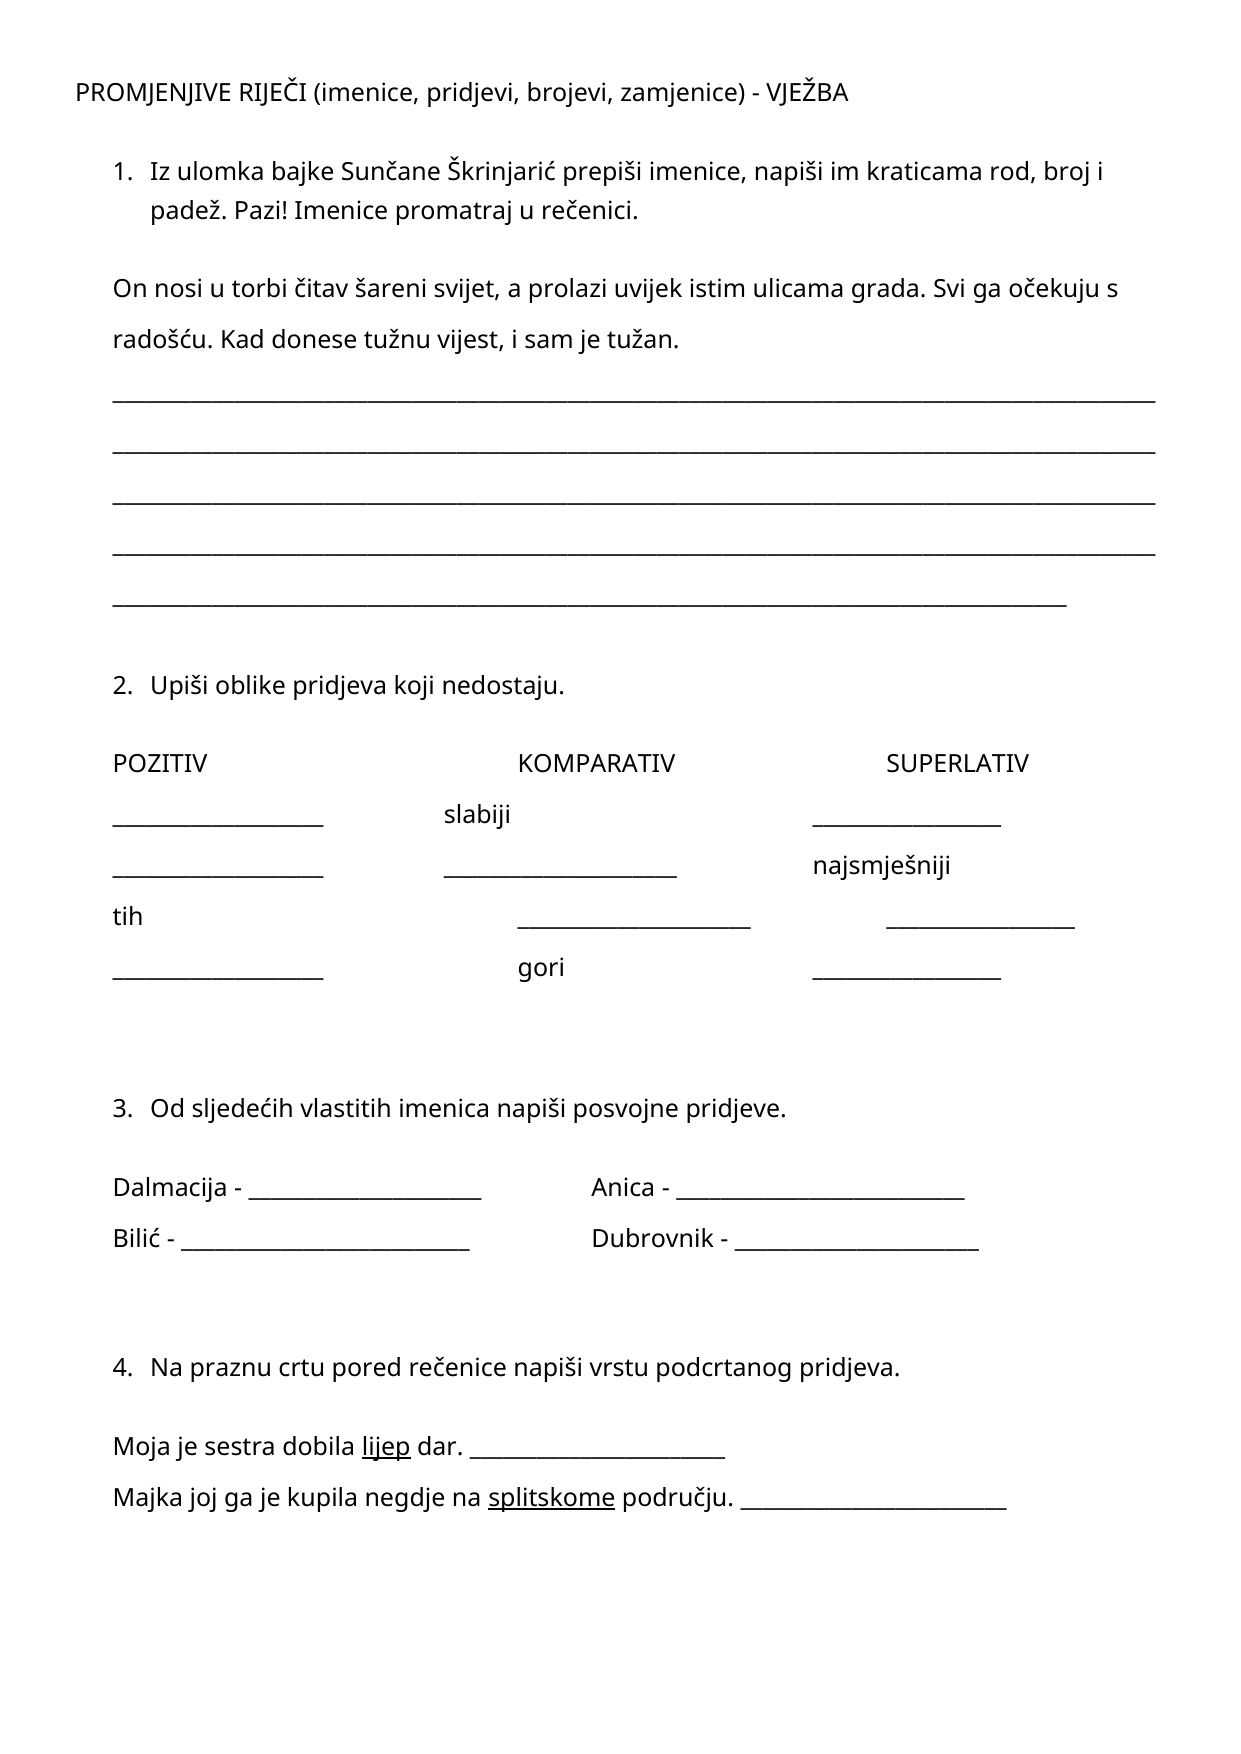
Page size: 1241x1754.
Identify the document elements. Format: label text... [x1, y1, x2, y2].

text tih _____________________ _________________ [112, 899, 1165, 933]
text POZITIV KOMPARATIV SUPERLATIV [112, 746, 1165, 780]
text ___________________ gori _________________ [112, 950, 1165, 984]
text Bilić - __________________________ Dubrovnik - ______________________ [112, 1220, 1165, 1254]
text Dalmacija - _____________________ Anica - __________________________ [112, 1169, 1165, 1203]
text PROMJENJIVE RIJEČI (imenice, pridjevi, brojevi, zamjenice) - VJEŽBA [75, 75, 1165, 109]
text ___________________ _____________________ najsmješniji [112, 848, 1165, 882]
text ______________________________________________________________________________________________________________________________________________________________________________________________________________________________________________________________________________________________________________________________________________________________________________________________________________________________________________________________________________ [112, 373, 1165, 611]
text Majka joj ga je kupila negdje na splitskome području. ________________________ [112, 1479, 1165, 1513]
list Iz ulomka bajke Sunčane Škrinjarić prepiši imenice, napiši im kraticama rod, broj i padež. Pazi! Imenice promatraj u rečenici. [112, 153, 1165, 227]
list Od sljedećih vlastitih imenica napiši posvojne pridjeve. [112, 1091, 1165, 1125]
list Na praznu crtu pored rečenice napiši vrstu podcrtanog pridjeva. [112, 1350, 1165, 1384]
text ___________________ slabiji _________________ [112, 797, 1165, 831]
text On nosi u torbi čitav šareni svijet, a prolazi uvijek istim ulicama grada. Svi ga očekuju s radošću. Kad donese tužnu vijest, i sam je tužan. [112, 271, 1165, 356]
text Moja je sestra dobila lijep dar. _______________________ [112, 1428, 1165, 1462]
list Upiši oblike pridjeva koji nedostaju. [112, 667, 1165, 701]
